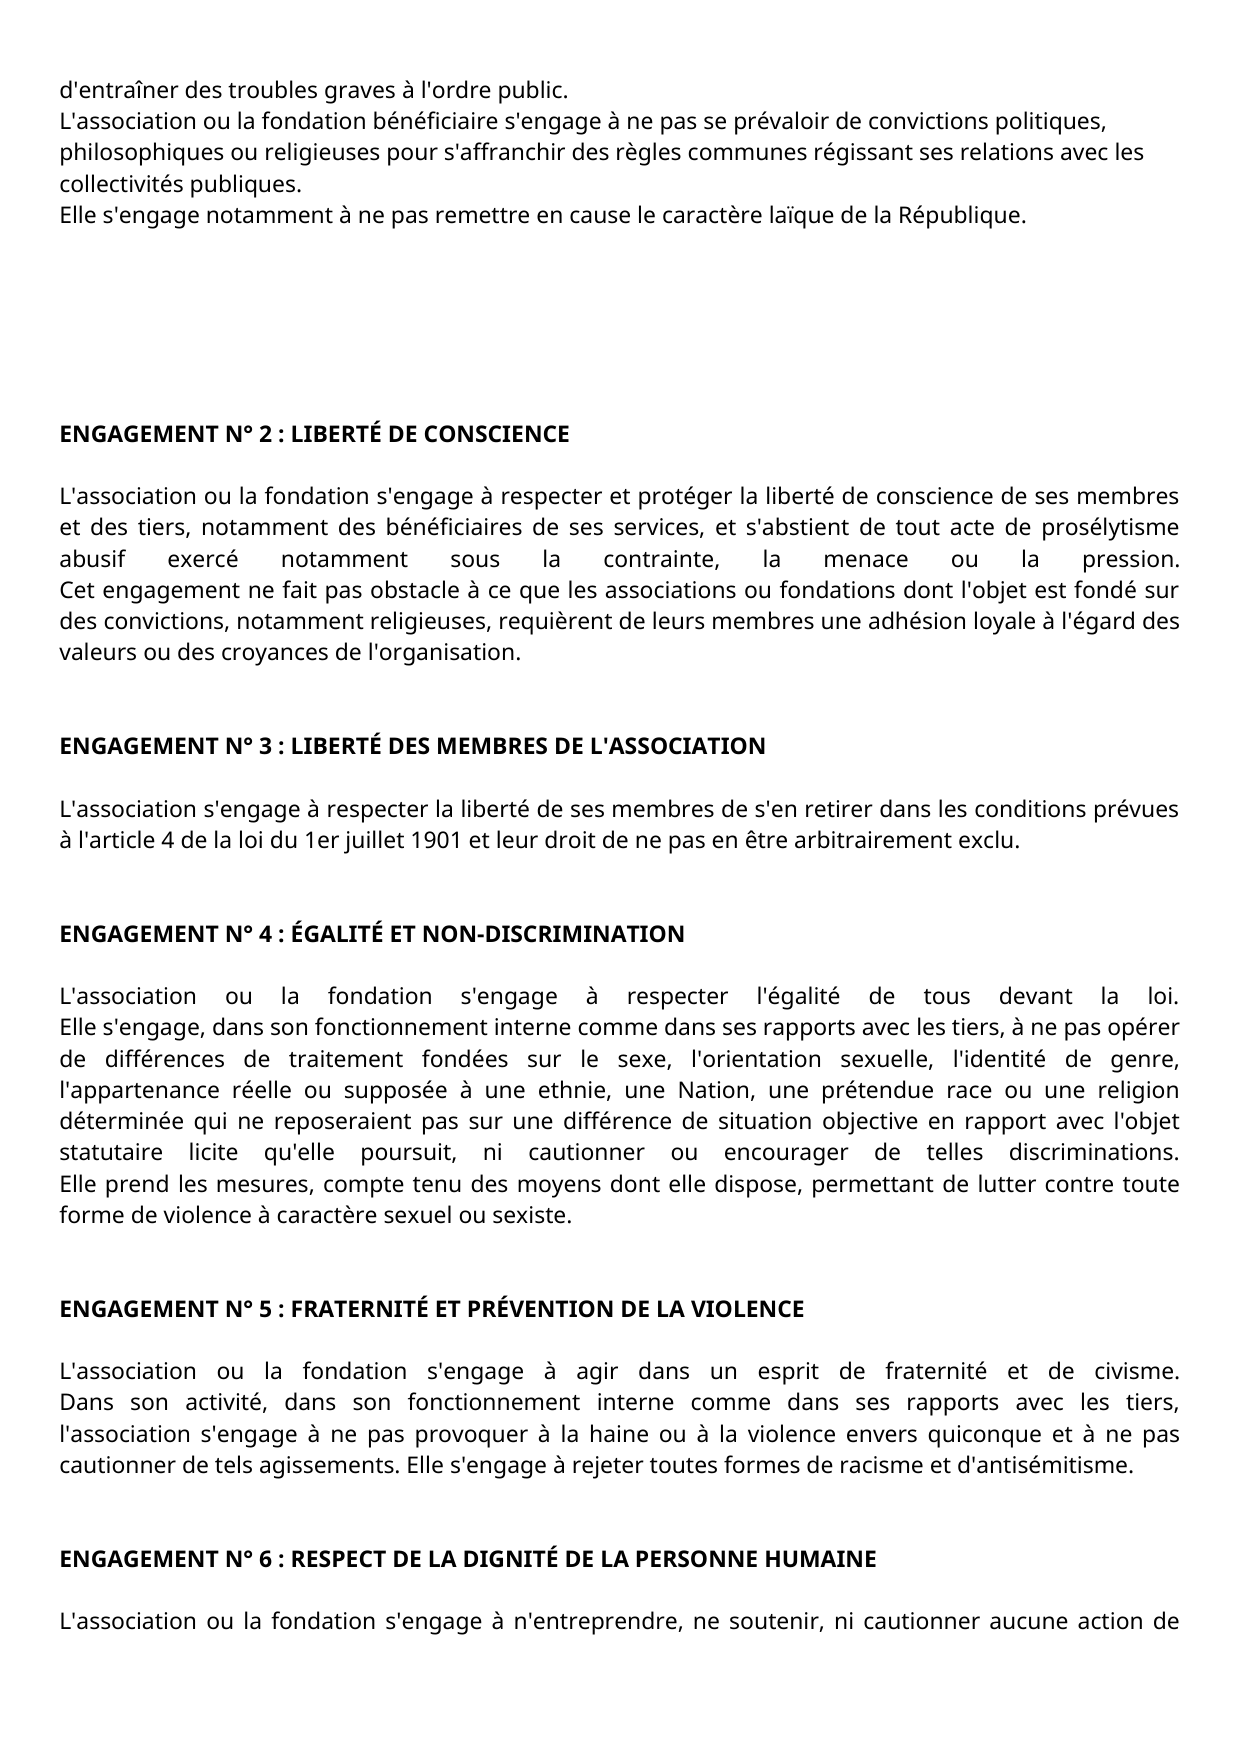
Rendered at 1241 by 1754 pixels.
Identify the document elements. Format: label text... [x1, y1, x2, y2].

text ENGAGEMENT N° 2 : LIBERTÉ DE CONSCIENCE [59, 418, 1181, 449]
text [59, 1574, 1181, 1636]
text L'association s'engage à respecter la liberté de ses membres de s'en retirer dans les conditions prévues à l'article 4 de la loi du 1er juillet 1901 et leur droit de ne pas en être arbitrairement exclu. [59, 761, 1181, 855]
text L'association ou la fondation s'engage à respecter l'égalité de tous devant la loi. Elle s'engage, dans son fonctionnement interne comme dans ses rapports avec les tiers, à ne pas opérer de différences de traitement fondées sur le sexe, l'orientation sexuelle, l'identité de genre, l'appartenance réelle ou supposée à une ethnie, une Nation, une prétendue race ou une religion déterminée qui ne reposeraient pas sur une différence de situation objective en rapport avec l'objet statutaire licite qu'elle poursuit, ni cautionner ou encourager de telles discriminations. Elle prend les mesures, compte tenu des moyens dont elle dispose, permettant de lutter contre toute forme de violence à caractère sexuel ou sexiste. [59, 949, 1181, 1230]
text ENGAGEMENT N° 3 : LIBERTÉ DES MEMBRES DE L'ASSOCIATION [59, 699, 1181, 761]
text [59, 74, 1181, 230]
text ENGAGEMENT N° 5 : FRATERNITÉ ET PRÉVENTION DE LA VIOLENCE [59, 1261, 1181, 1324]
text L'association ou la fondation s'engage à agir dans un esprit de fraternité et de civisme. Dans son activité, dans son fonctionnement interne comme dans ses rapports avec les tiers, l'association s'engage à ne pas provoquer à la haine ou à la violence envers quiconque et à ne pas cautionner de tels agissements. Elle s'engage à rejeter toutes formes de racisme et d'antisémitisme. [59, 1324, 1181, 1480]
text ENGAGEMENT N° 4 : ÉGALITÉ ET NON-DISCRIMINATION [59, 886, 1181, 949]
text L'association ou la fondation s'engage à respecter et protéger la liberté de conscience de ses membres et des tiers, notamment des bénéficiaires de ses services, et s'abstient de tout acte de prosélytisme abusif exercé notamment sous la contrainte, la menace ou la pression. Cet engagement ne fait pas obstacle à ce que les associations ou fondations dont l'objet est fondé sur des convictions, notamment religieuses, requièrent de leurs membres une adhésion loyale à l'égard des valeurs ou des croyances de l'organisation. [59, 449, 1181, 668]
text ENGAGEMENT N° 6 : RESPECT DE LA DIGNITÉ DE LA PERSONNE HUMAINE [59, 1511, 1181, 1574]
